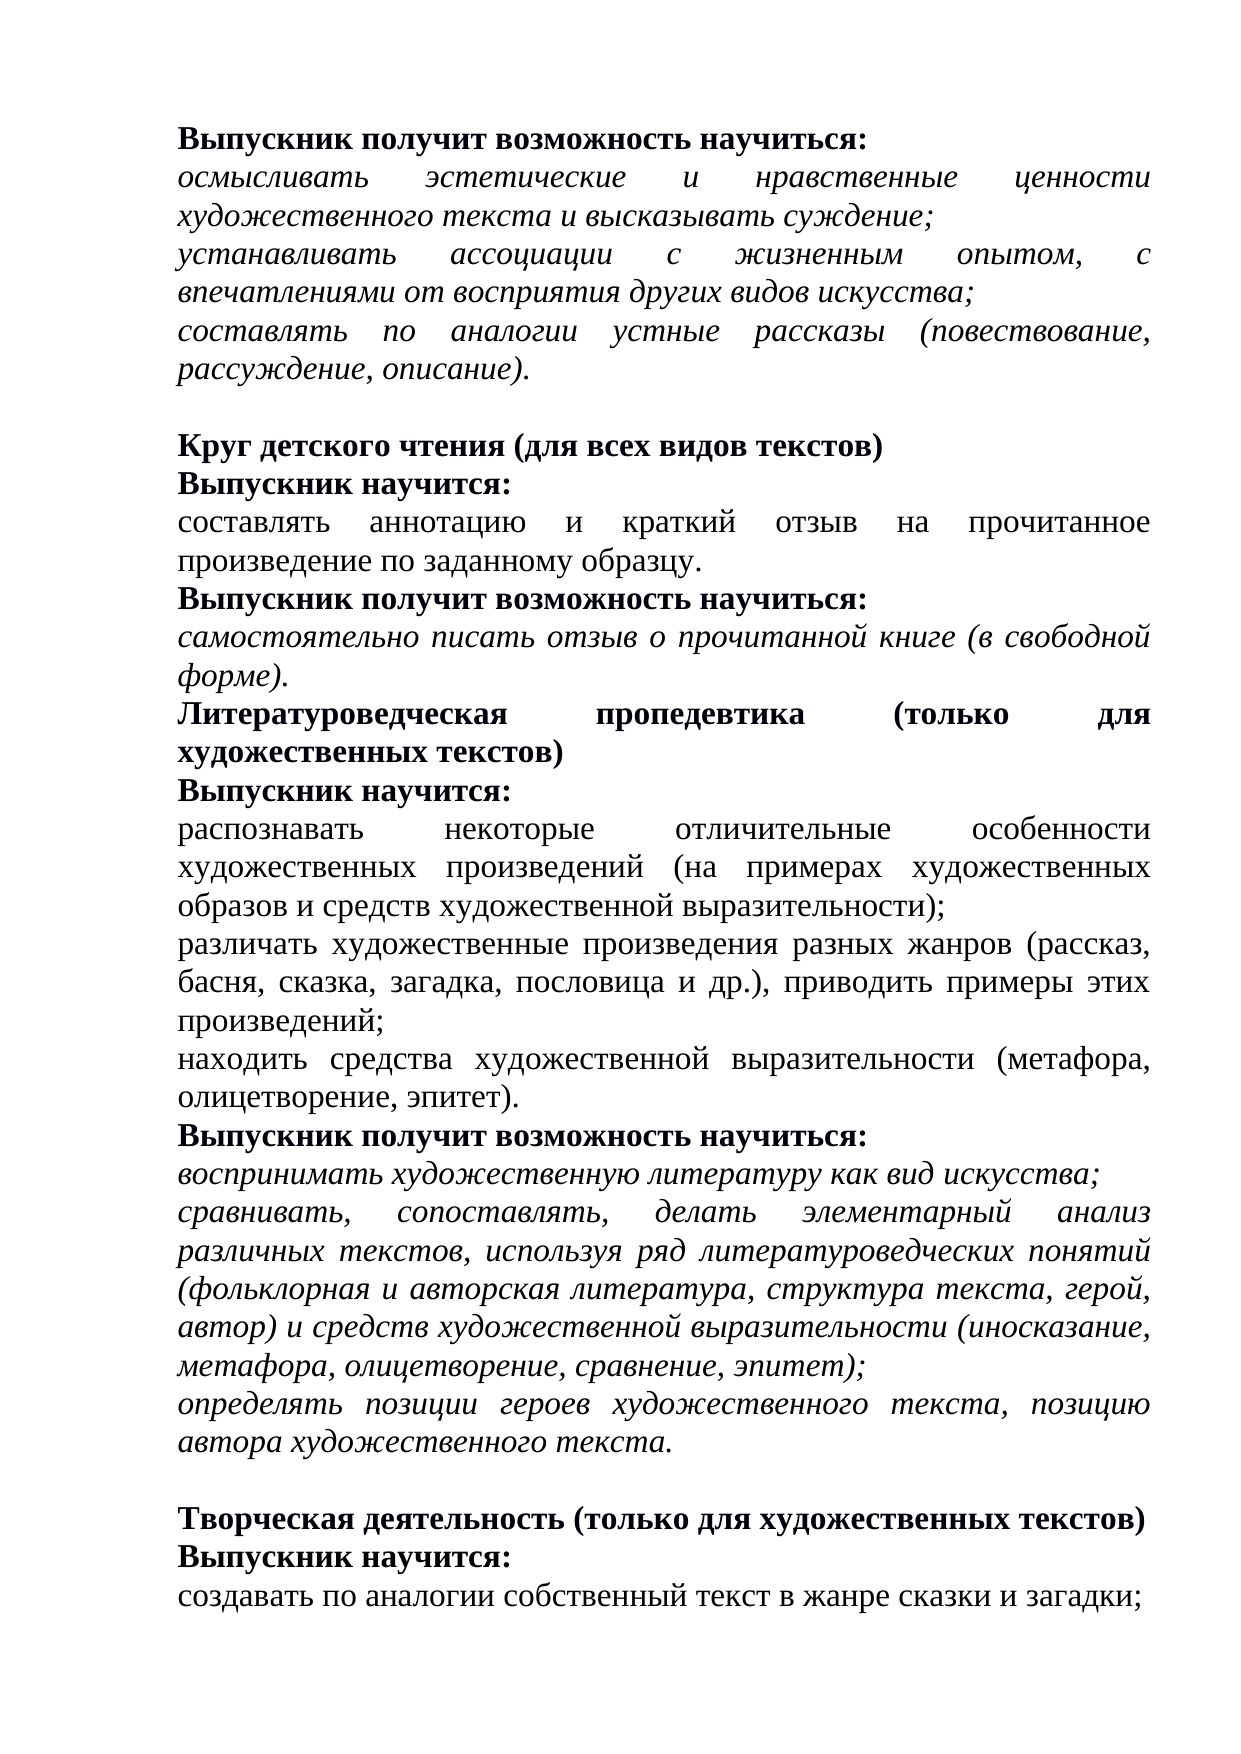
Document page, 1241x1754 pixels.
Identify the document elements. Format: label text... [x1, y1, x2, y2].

text Творческая деятельность (только для художественных текстов) [177, 1498, 1152, 1536]
text Выпускник научится: [177, 770, 1152, 808]
text Выпускник научится: [177, 463, 1152, 501]
text осмысливать эстетические и нравственные ценности художественного текста и высказывать суждение; [177, 156, 1152, 233]
text создавать по аналогии собственный текст в жанре сказки и загадки; [177, 1575, 1152, 1613]
text составлять аннотацию и краткий отзыв на прочитанное произведение по заданному образцу. [177, 501, 1152, 578]
text распознавать некоторые отличительные особенности художественных произведений (на примерах художественных образов и средств художественной выразительности); [177, 808, 1152, 923]
text различать художественные произведения разных жанров (рассказ, басня, сказка, загадка, пословица и др.), приводить примеры этих произведений; [177, 923, 1152, 1038]
text определять позиции героев художественного текста, позицию автора художественного текста. [177, 1383, 1152, 1460]
text Выпускник получит возможность научиться: [177, 1115, 1152, 1153]
text устанавливать ассоциации с жизненным опытом, с впечатлениями от восприятия других видов искусства; [177, 233, 1152, 310]
text Выпускник научится: [177, 1536, 1152, 1575]
text Выпускник получит возможность научиться: [177, 578, 1152, 616]
text сравнивать, сопоставлять, делать элементарный анализ различных текстов, используя ряд литературоведческих понятий (фольклорная и авторская литература, структура текста, герой, автор) и средств художественной выразительности (иносказание, метафора, олицетворение, сравнение, эпитет); [177, 1191, 1152, 1383]
text Выпускник получит возможность научиться: [177, 118, 1152, 156]
text воспринимать художественную литературу как вид искусства; [177, 1153, 1152, 1191]
text Литературоведческая пропедевтика (только для художественных текстов) [177, 693, 1152, 770]
text находить средства художественной выразительности (метафора, олицетворение, эпитет). [177, 1038, 1152, 1115]
text составлять по аналогии устные рассказы (повествование, рассуждение, описание). [177, 310, 1152, 386]
text самостоятельно писать отзыв о прочитанной книге (в свободной форме). [177, 616, 1152, 693]
text Круг детского чтения (для всех видов текстов) [177, 425, 1152, 463]
